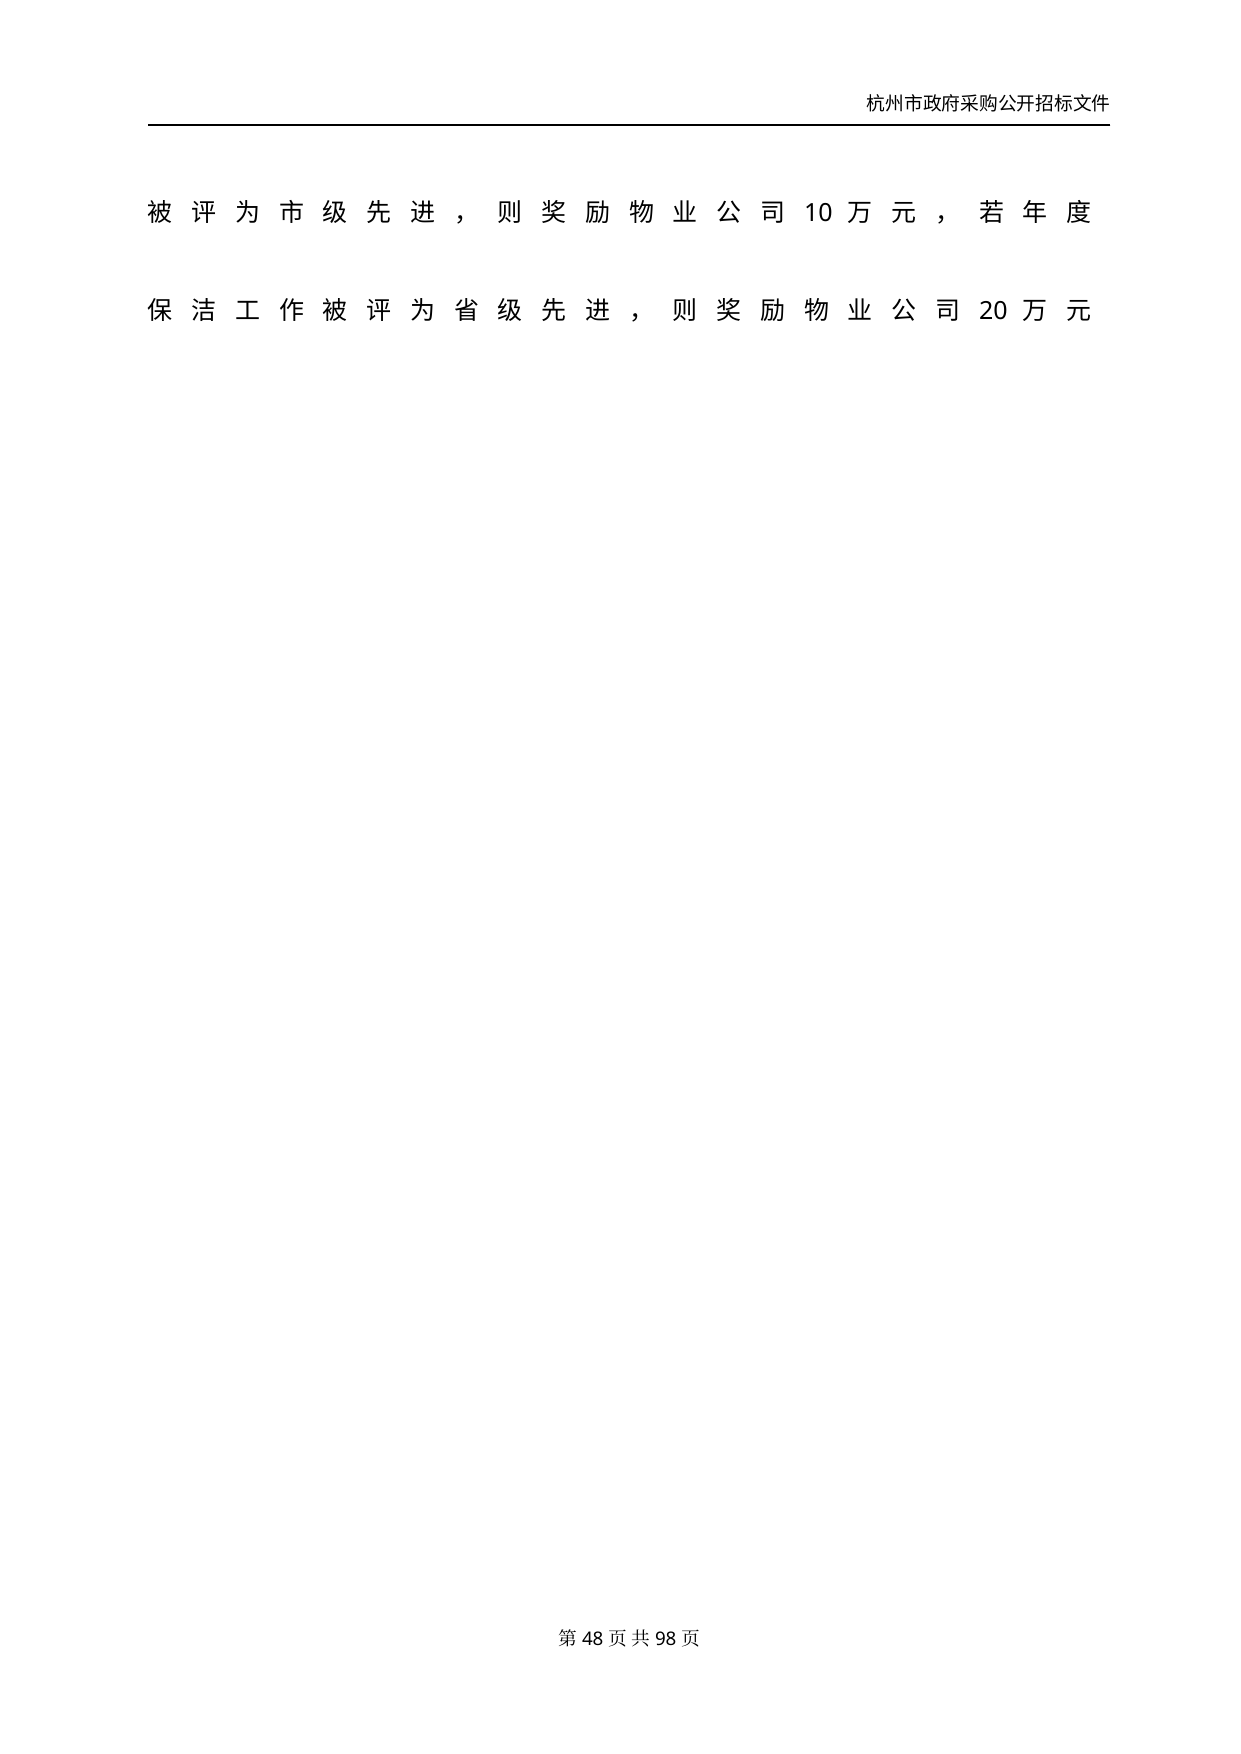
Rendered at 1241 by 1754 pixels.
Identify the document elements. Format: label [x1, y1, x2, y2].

text [148, 178, 1110, 341]
